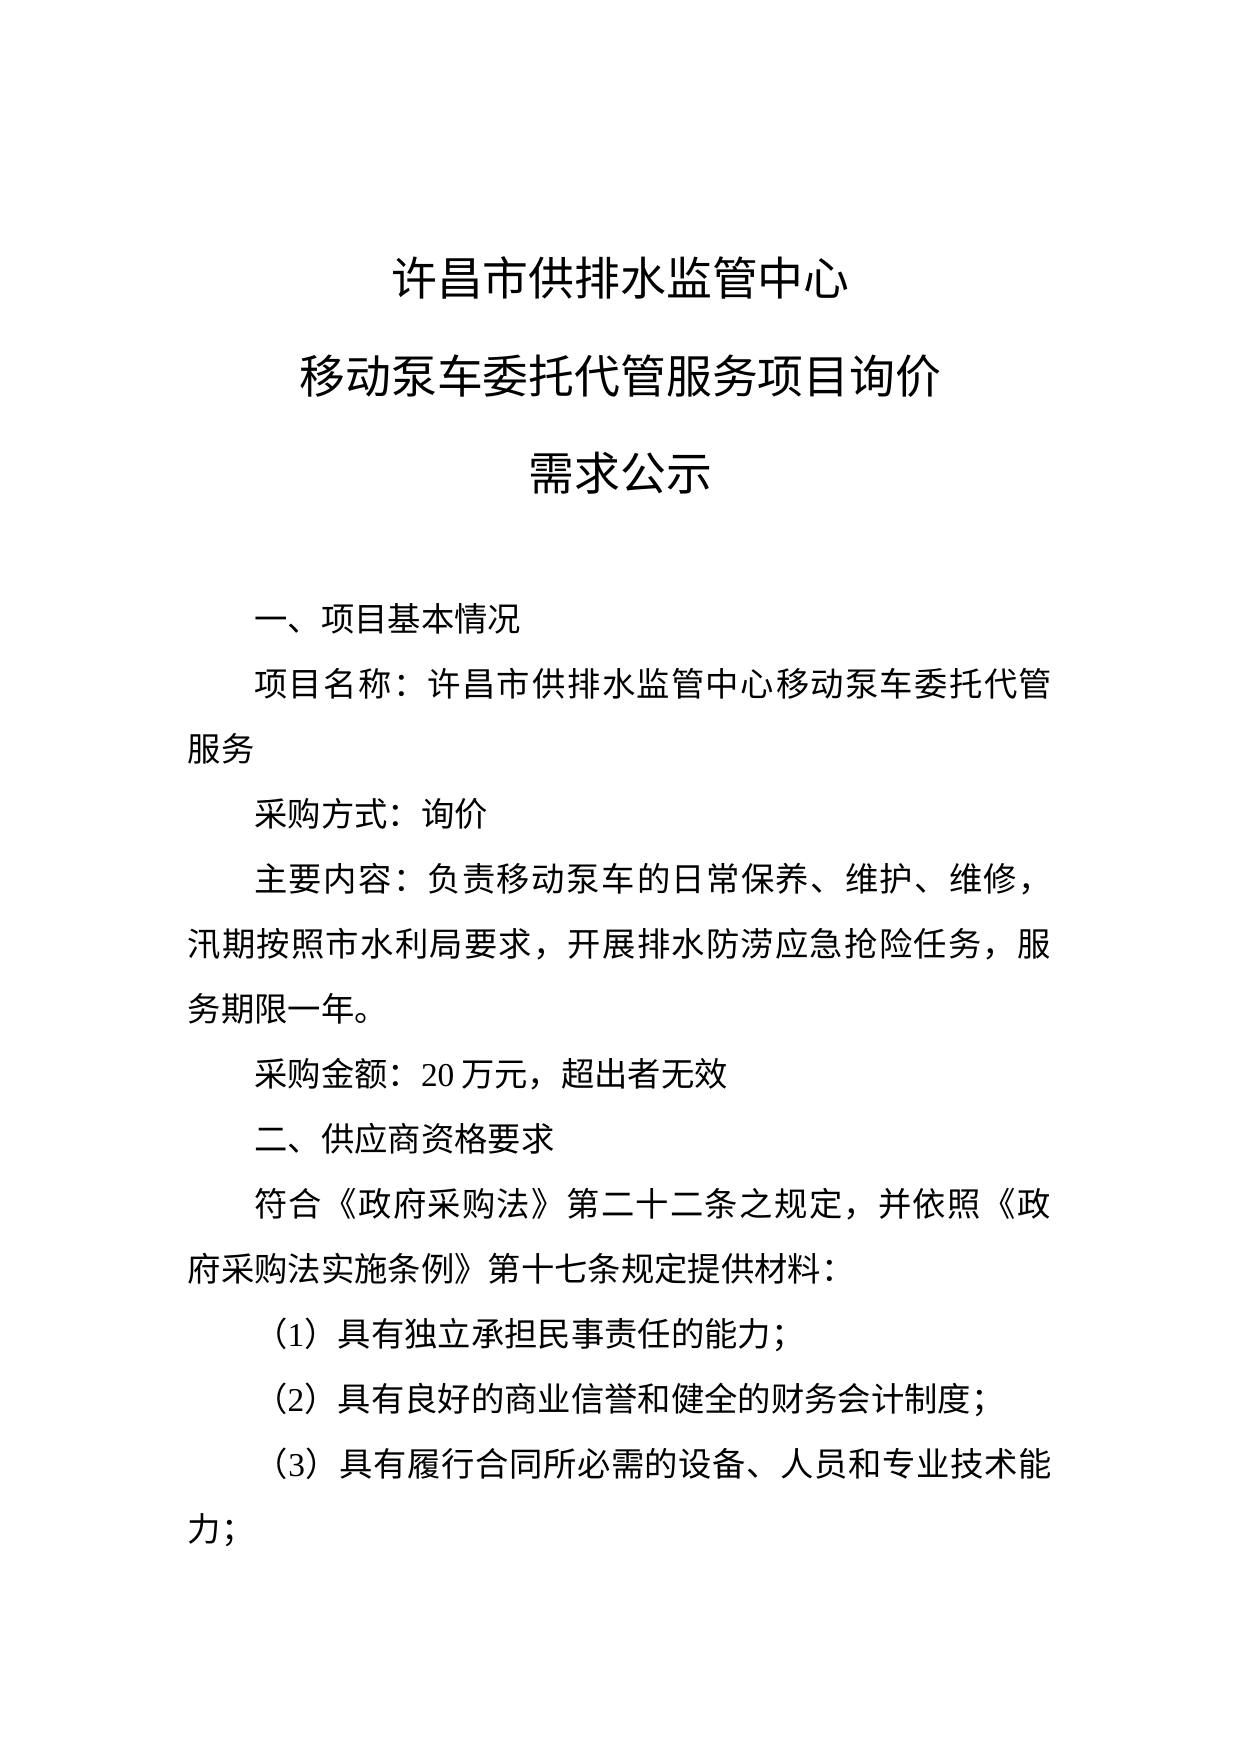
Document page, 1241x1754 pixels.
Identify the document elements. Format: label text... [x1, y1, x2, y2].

list 主要内容：负责移动泵车的日常保养、维护、维修，汛期按照市水利局要求，开展排水防涝应急抢险任务，服务期限一年。 [187, 844, 1053, 1039]
list 采购金额：20万元，超出者无效 [187, 1039, 1053, 1104]
text 移动泵车委托代管服务项目询价 [187, 324, 1053, 422]
list （3）具有履行合同所必需的设备、人员和专业技术能力； [187, 1429, 1053, 1559]
text 许昌市供排水监管中心 [187, 227, 1053, 324]
list （1）具有独立承担民事责任的能力； [187, 1299, 1053, 1364]
list 符合《政府采购法》第二十二条之规定，并依照《政府采购法实施条例》第十七条规定提供材料： [187, 1169, 1053, 1299]
text 需求公示 [187, 422, 1053, 519]
list 采购方式：询价 [187, 779, 1053, 844]
list 项目基本情况 [187, 584, 1053, 649]
list （2）具有良好的商业信誉和健全的财务会计制度； [187, 1364, 1053, 1429]
list 供应商资格要求 [187, 1104, 1053, 1169]
list 项目名称：许昌市供排水监管中心移动泵车委托代管服务 [187, 649, 1053, 779]
